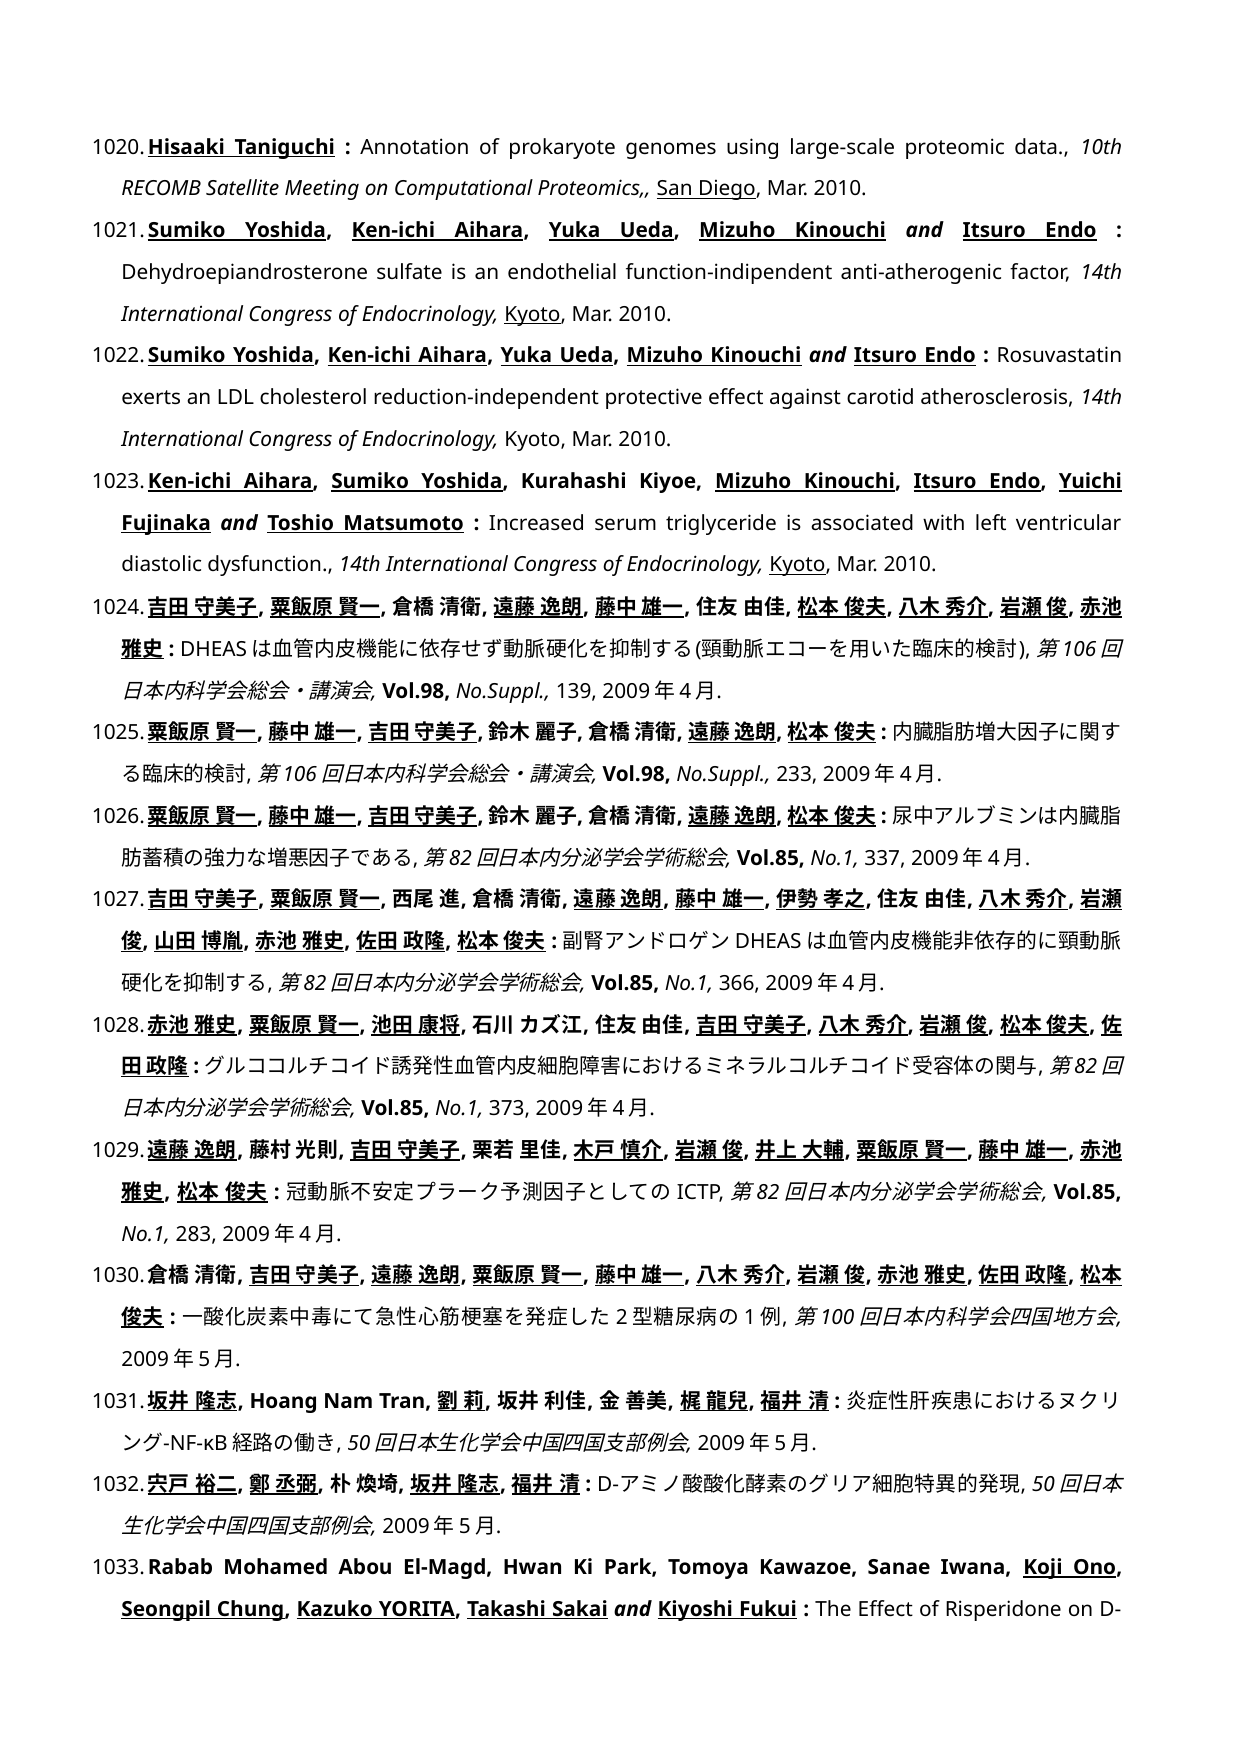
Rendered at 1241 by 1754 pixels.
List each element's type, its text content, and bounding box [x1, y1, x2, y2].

list 宍戸 裕二, 鄭 丞弼, 朴 煥埼, 坂井 隆志, 福井 清 : D-アミノ酸酸化酵素のグリア細胞特異的発現, 50回日本生化学会中国四国支部例会, 2009年5月. [92, 1462, 1122, 1545]
list 赤池 雅史, 粟飯原 賢一, 池田 康将, 石川 カズ江, 住友 由佳, 吉田 守美子, 八木 秀介, 岩瀬 俊, 松本 俊夫, 佐田 政隆 : グルココルチコイド誘発性血管内皮細胞障害におけるミネラルコルチコイド受容体の関与, 第82回日本内分泌学会学術総会, Vol.85, No.1, 373, 2009年4月. [92, 1002, 1122, 1128]
list 坂井 隆志, Hoang Nam Tran, 劉 莉, 坂井 利佳, 金 善美, 梶 龍兒, 福井 清 : 炎症性肝疾患におけるヌクリング-NF-κB経路の働き, 50回日本生化学会中国四国支部例会, 2009年5月. [92, 1378, 1122, 1462]
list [92, 1545, 1122, 1629]
list 粟飯原 賢一, 藤中 雄一, 吉田 守美子, 鈴木 麗子, 倉橋 清衛, 遠藤 逸朗, 松本 俊夫 : 内臓脂肪増大因子に関する臨床的検討, 第106回日本内科学会総会・講演会, Vol.98, No.Suppl., 233, 2009年4月. [92, 710, 1122, 793]
list 吉田 守美子, 粟飯原 賢一, 倉橋 清衛, 遠藤 逸朗, 藤中 雄一, 住友 由佳, 松本 俊夫, 八木 秀介, 岩瀬 俊, 赤池 雅史 : DHEASは血管内皮機能に依存せず動脈硬化を抑制する(頸動脈エコーを用いた臨床的検討), 第106回日本内科学会総会・講演会, Vol.98, No.Suppl., 139, 2009年4月. [92, 584, 1122, 710]
list 倉橋 清衛, 吉田 守美子, 遠藤 逸朗, 粟飯原 賢一, 藤中 雄一, 八木 秀介, 岩瀬 俊, 赤池 雅史, 佐田 政隆, 松本 俊夫 : 一酸化炭素中毒にて急性心筋梗塞を発症した2型糖尿病の1例, 第100回日本内科学会四国地方会, 2009年5月. [92, 1253, 1122, 1378]
list 吉田 守美子, 粟飯原 賢一, 西尾 進, 倉橋 清衛, 遠藤 逸朗, 藤中 雄一, 伊勢 孝之, 住友 由佳, 八木 秀介, 岩瀬 俊, 山田 博胤, 赤池 雅史, 佐田 政隆, 松本 俊夫 : 副腎アンドロゲンDHEASは血管内皮機能非依存的に頸動脈硬化を抑制する, 第82回日本内分泌学会学術総会, Vol.85, No.1, 366, 2009年4月. [92, 877, 1122, 1002]
list Sumiko Yoshida, Ken-ichi Aihara, Yuka Ueda, Mizuho Kinouchi and Itsuro Endo : Rosuvastatin exerts an LDL cholesterol reduction-independent protective effect against carotid atherosclerosis, 14th International Congress of Endocrinology, Kyoto, Mar. 2010. [92, 334, 1122, 459]
list Sumiko Yoshida, Ken-ichi Aihara, Yuka Ueda, Mizuho Kinouchi and Itsuro Endo : Dehydroepiandrosterone sulfate is an endothelial function-indipendent anti-atherogenic factor, 14th International Congress of Endocrinology, Kyoto, Mar. 2010. [92, 209, 1122, 334]
list Hisaaki Taniguchi : Annotation of prokaryote genomes using large-scale proteomic data., 10th RECOMB Satellite Meeting on Computational Proteomics,, San Diego, Mar. 2010. [92, 125, 1122, 209]
list 粟飯原 賢一, 藤中 雄一, 吉田 守美子, 鈴木 麗子, 倉橋 清衛, 遠藤 逸朗, 松本 俊夫 : 尿中アルブミンは内臓脂肪蓄積の強力な増悪因子である, 第82回日本内分泌学会学術総会, Vol.85, No.1, 337, 2009年4月. [92, 793, 1122, 877]
list Ken-ichi Aihara, Sumiko Yoshida, Kurahashi Kiyoe, Mizuho Kinouchi, Itsuro Endo, Yuichi Fujinaka and Toshio Matsumoto : Increased serum triglyceride is associated with left ventricular diastolic dysfunction., 14th International Congress of Endocrinology, Kyoto, Mar. 2010. [92, 459, 1122, 584]
list 遠藤 逸朗, 藤村 光則, 吉田 守美子, 栗若 里佳, 木戸 慎介, 岩瀬 俊, 井上 大輔, 粟飯原 賢一, 藤中 雄一, 赤池 雅史, 松本 俊夫 : 冠動脈不安定プラーク予測因子としてのICTP, 第82回日本内分泌学会学術総会, Vol.85, No.1, 283, 2009年4月. [92, 1128, 1122, 1253]
